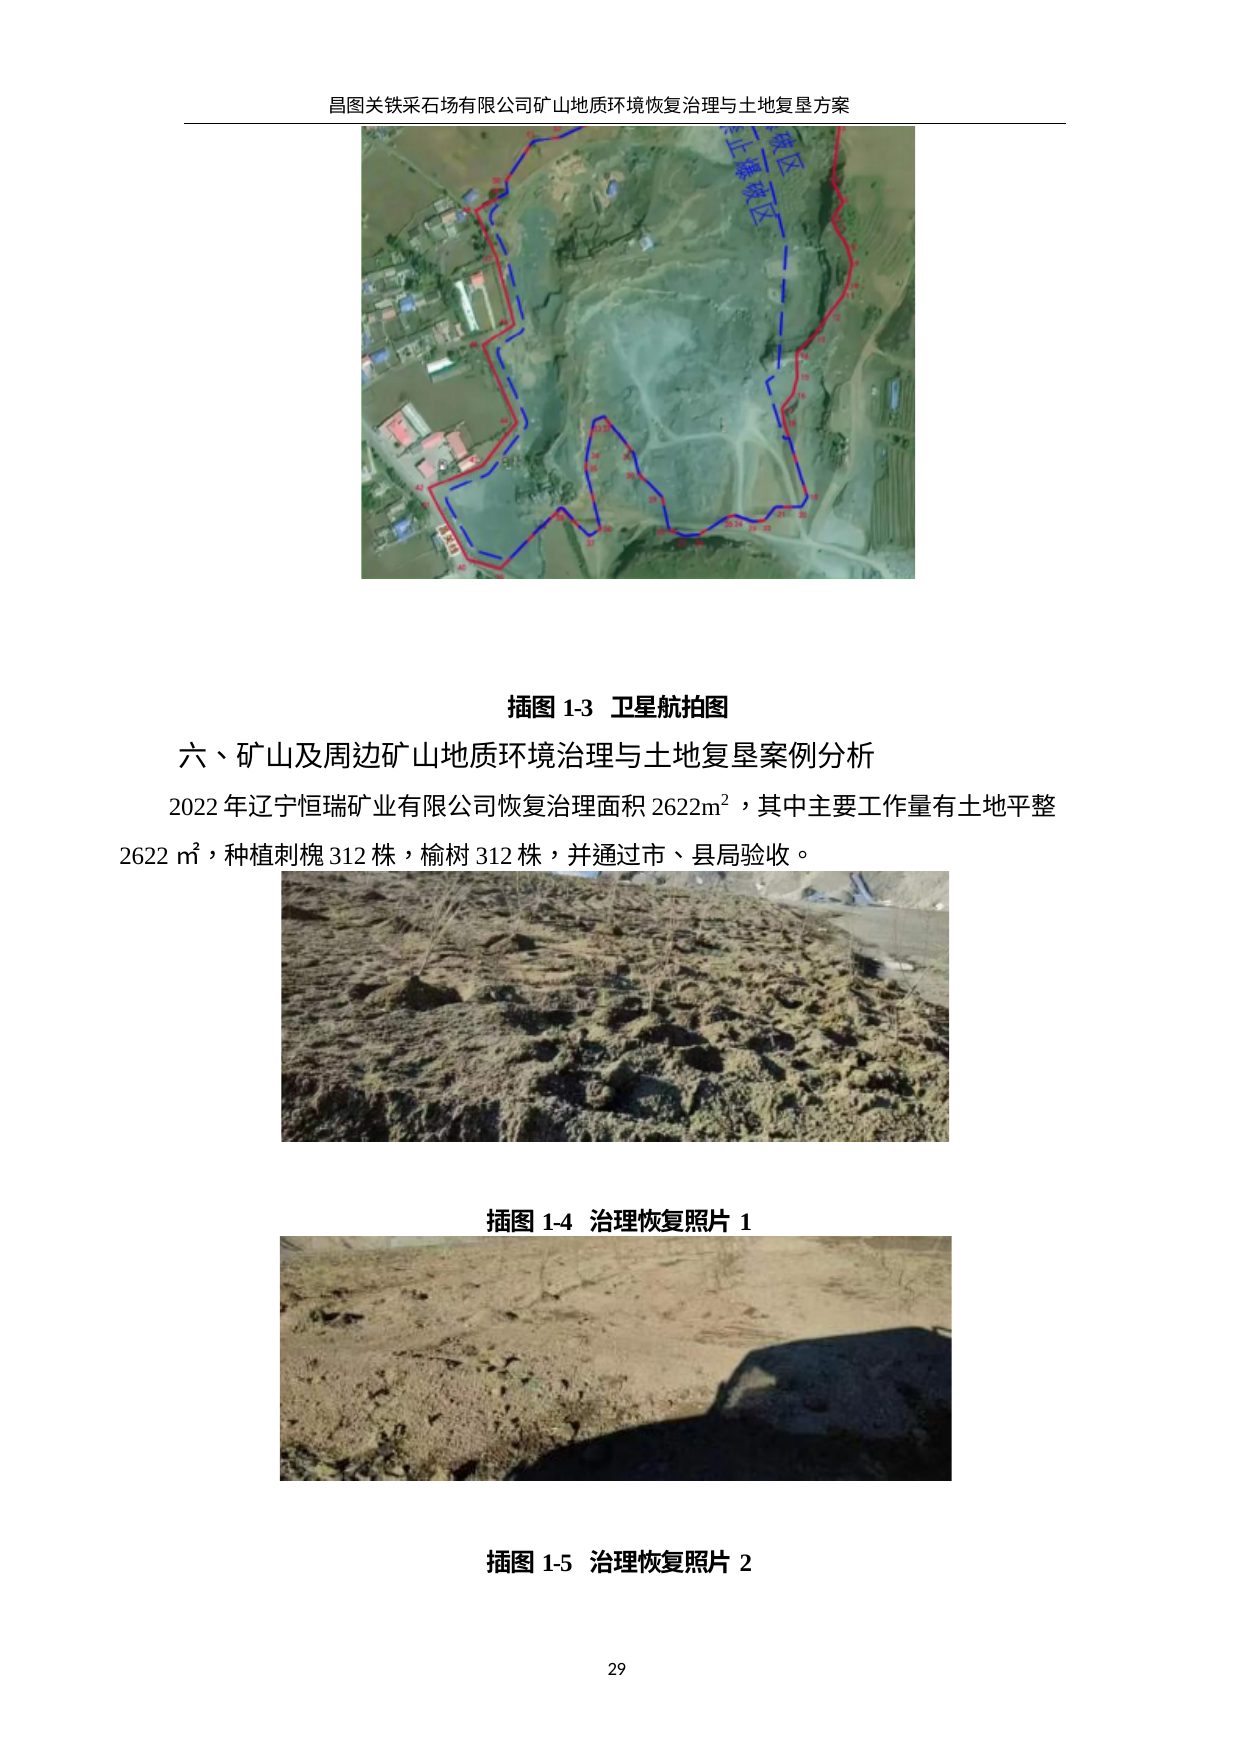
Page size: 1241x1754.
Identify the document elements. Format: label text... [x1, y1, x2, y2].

picture [361, 126, 916, 579]
text 六、矿山及周边矿山地质环境治理与土地复垦案例分析 [178, 738, 1095, 774]
text 插图 1-4 治理恢复照片 1 [487, 1206, 1095, 1236]
text 2022年辽宁恒瑞矿业有限公司恢复治理面积2622m2 ，其中主要工作量有土地平整2622 ㎡，种植刺槐312株，榆树312株，并通过市、县局验收。 [119, 789, 1095, 872]
text 插图 1-5 治理恢复照片 2 [487, 1546, 1095, 1577]
picture [279, 1236, 952, 1481]
picture [281, 871, 950, 1142]
text 插图 1-3 卫星航拍图 [507, 691, 1095, 722]
